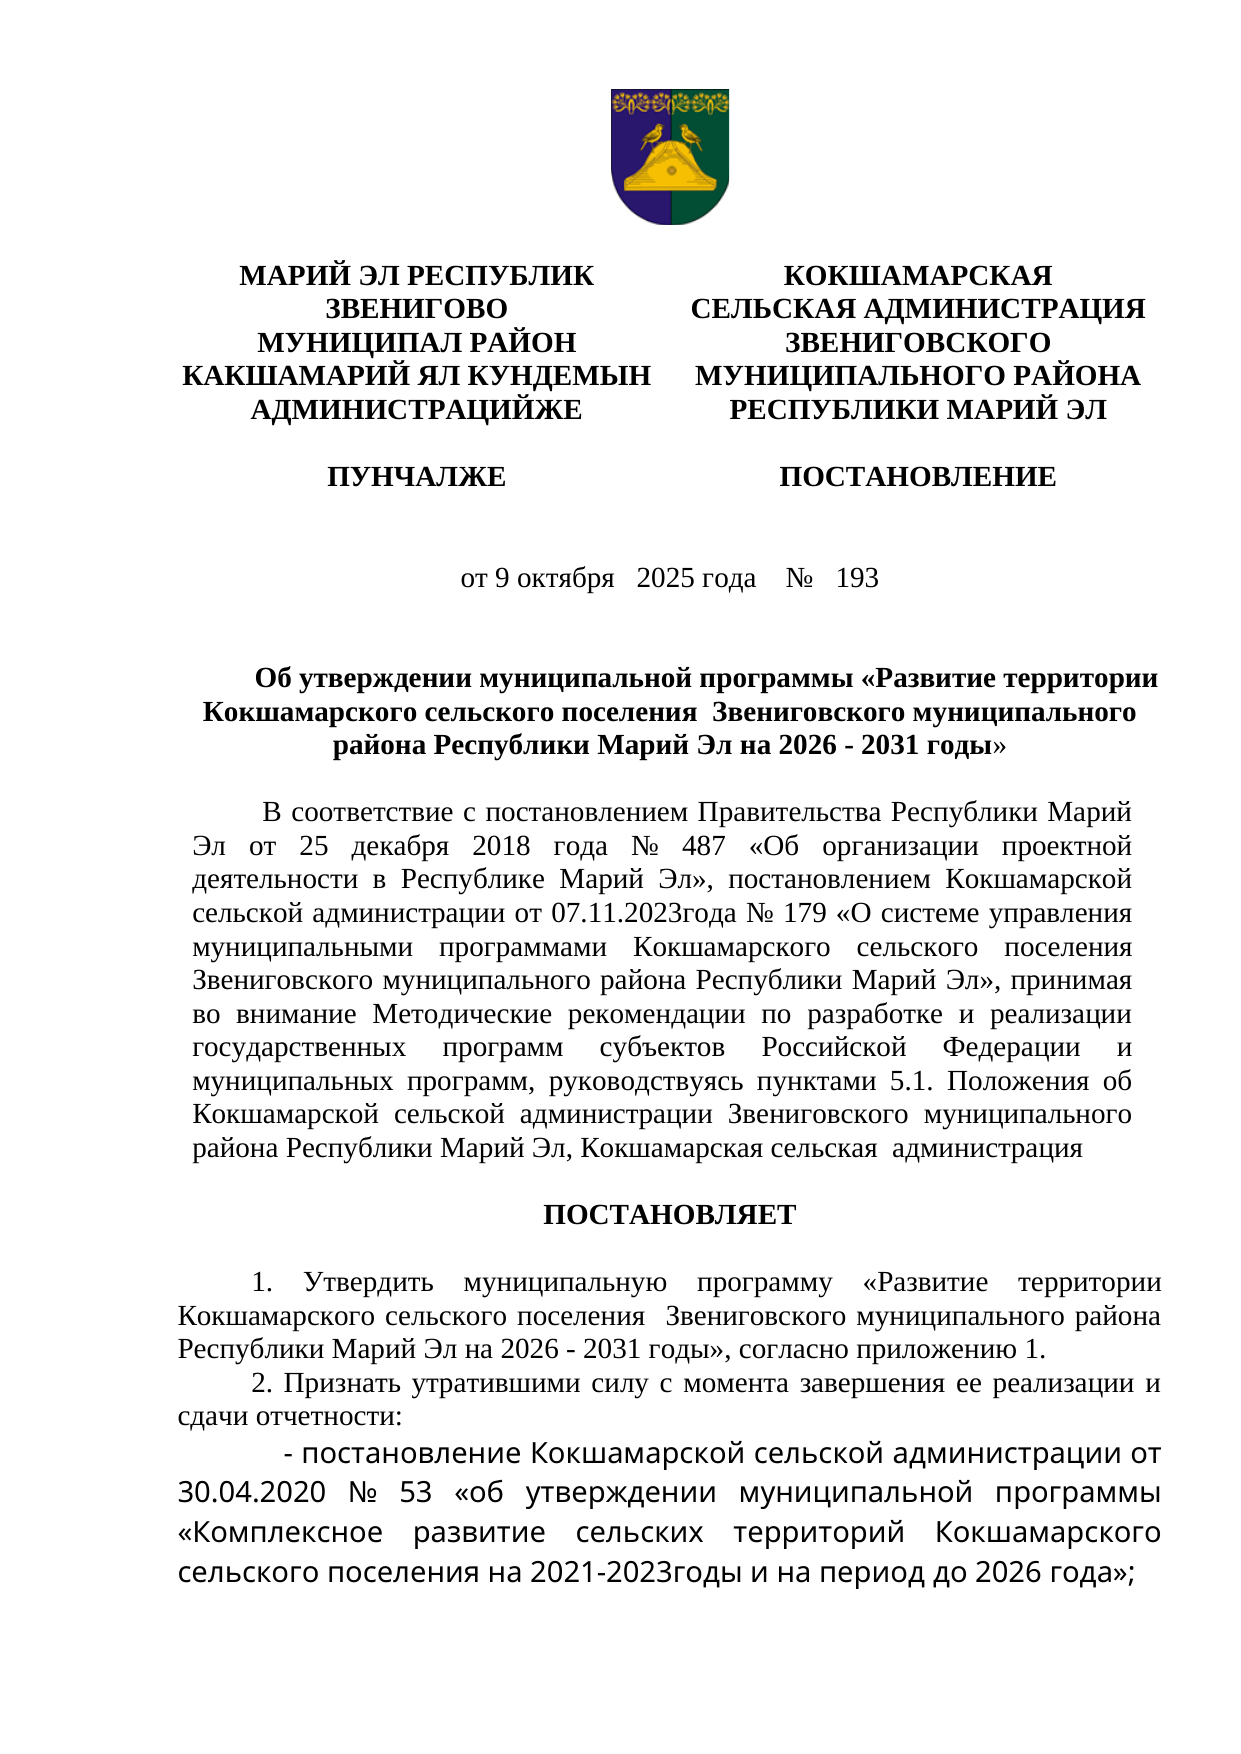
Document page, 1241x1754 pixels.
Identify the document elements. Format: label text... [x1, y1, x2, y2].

text ПОСТАНОВЛЯЕТ [177, 1197, 1162, 1231]
table_header КОКШАМАРСКАЯ СЕЛЬСКАЯ АДМИНИСТРАЦИЯ ЗВЕНИГОВСКОГО МУНИЦИПАЛЬНОГО РАЙОНА РЕСПУБЛИКИ МАРИЙ ЭЛ ПОСТАНОВЛЕНИЕ [668, 258, 1169, 526]
text 2. Признать утратившими силу с момента завершения ее реализации и сдачи отчетности: [177, 1365, 1162, 1432]
title - постановление Кокшамарской сельской администрации от 30.04.2020 № 53 «об утверждении муниципальной программы «Комплексное развитие сельских территорий Кокшамарского сельского поселения на 2021-2023годы и на период до 2026 года»; [177, 1432, 1162, 1591]
title 1. Утвердить муниципальную программу «Развитие территории Кокшамарского сельского поселения Звениговского муниципального района Республики Марий Эл на 2026 - 2031 годы», согласно приложению 1. [177, 1264, 1162, 1365]
title Об утверждении муниципальной программы «Развитие территории Кокшамарского сельского поселения Звениговского муниципального района Республики Марий Эл на 2026 - 2031 годы» [177, 660, 1162, 761]
table_header МАРИЙ ЭЛ РЕСПУБЛИК ЗВЕНИГОВО МУНИЦИПАЛ РАЙОН КАКШАМАРИЙ ЯЛ КУНДЕМЫН АДМИНИСТРАЦИЙЖЕ ПУНЧАЛЖЕ [166, 258, 667, 526]
text от 9 октября 2025 года № 193 [177, 560, 1162, 593]
title В соответствие с постановлением Правительства Республики Марий Эл от 25 декабря 2018 года № 487 «Об организации проектной деятельности в Республике Марий Эл», постановлением Кокшамарской сельской администрации от 07.11.2023года № 179 «О системе управления муниципальными программами Кокшамарского сельского поселения Звениговского муниципального района Республики Марий Эл», принимая во внимание Методические рекомендации по разработке и реализации государственных программ субъектов Российской Федерации и муниципальных программ, руководствуясь пунктами 5.1. Положения об Кокшамарской сельской администрации Звениговского муниципального района Республики Марий Эл, Кокшамарская сельская администрация [177, 794, 1133, 1163]
